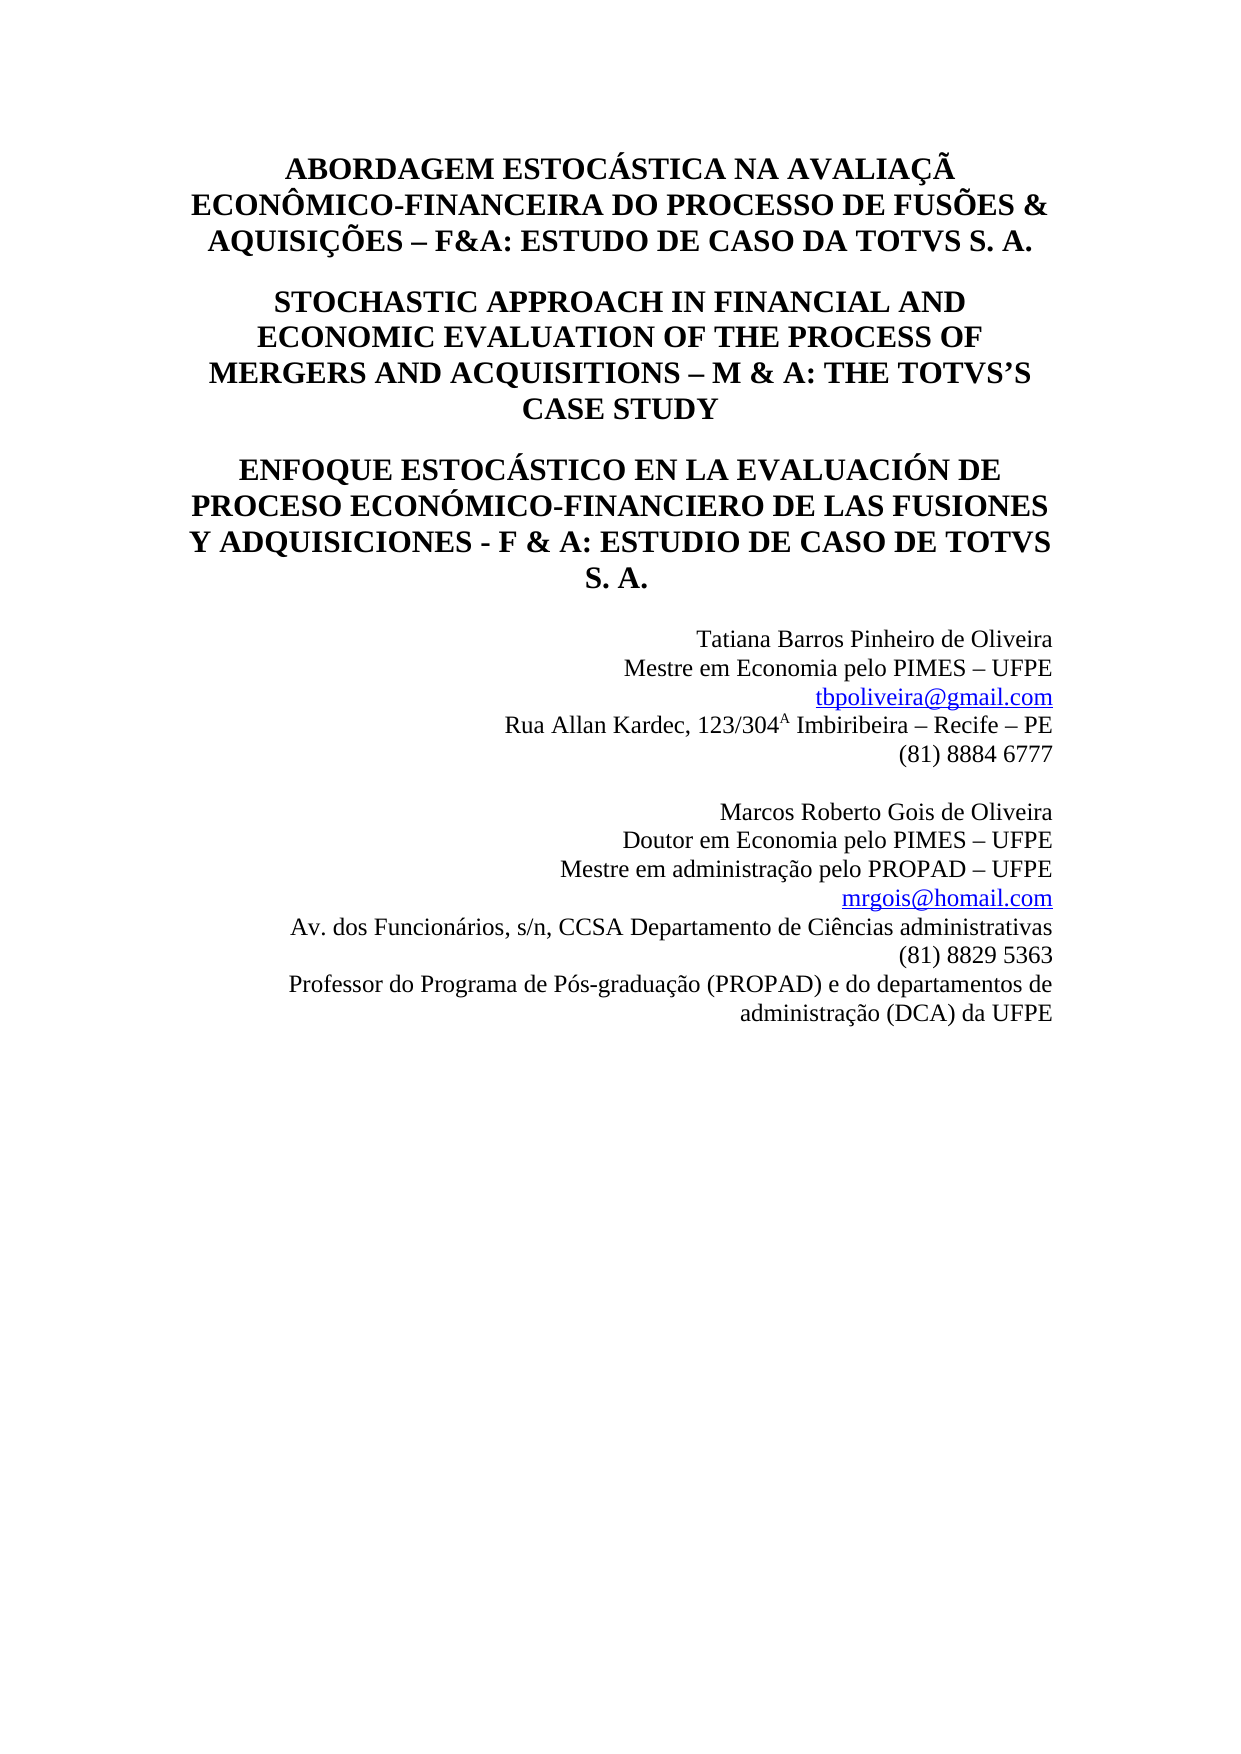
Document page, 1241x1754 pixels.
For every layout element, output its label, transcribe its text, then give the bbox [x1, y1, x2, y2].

text Marcos Roberto Gois de Oliveira [187, 797, 1053, 825]
text (81) 8884 6777 [187, 739, 1053, 768]
text ABORDAGEM ESTOCÁSTICA NA AVALIAÇÃ ECONÔMICO-FINANCEIRA DO PROCESSO DE FUSÕES & AQUISIÇÕES – F&A: ESTUDO DE CASO DA TOTVS S. A. [187, 150, 1053, 258]
text Doutor em Economia pelo PIMES – UFPE [187, 825, 1053, 854]
text Rua Allan Kardec, 123/304A Imbiribeira – Recife – PE [187, 710, 1053, 739]
text Tatiana Barros Pinheiro de Oliveira [187, 624, 1053, 653]
text (81) 8829 5363 [187, 940, 1053, 969]
text Professor do Programa de Pós-graduação (PROPAD) e do departamentos de administração (DCA) da UFPE [187, 969, 1053, 1027]
text STOCHASTIC APPROACH IN FINANCIAL AND ECONOMIC EVALUATION OF THE PROCESS OF MERGERS AND ACQUISITIONS – M & A: THE TOTVS’S CASE STUDY [187, 283, 1053, 427]
text mrgois@homail.com [187, 883, 1053, 912]
text Mestre em administração pelo PROPAD – UFPE [187, 854, 1053, 883]
text Mestre em Economia pelo PIMES – UFPE [187, 653, 1053, 682]
text tbpoliveira@gmail.com [187, 682, 1053, 710]
text ENFOQUE ESTOCÁSTICO EN LA EVALUACIÓN DE PROCESO ECONÓMICO-FINANCIERO DE LAS FUSIONES Y ADQUISICIONES - F & A: ESTUDIO DE CASO DE TOTVS S. A. [187, 452, 1053, 595]
text Av. dos Funcionários, s/n, CCSA Departamento de Ciências administrativas [187, 912, 1053, 940]
